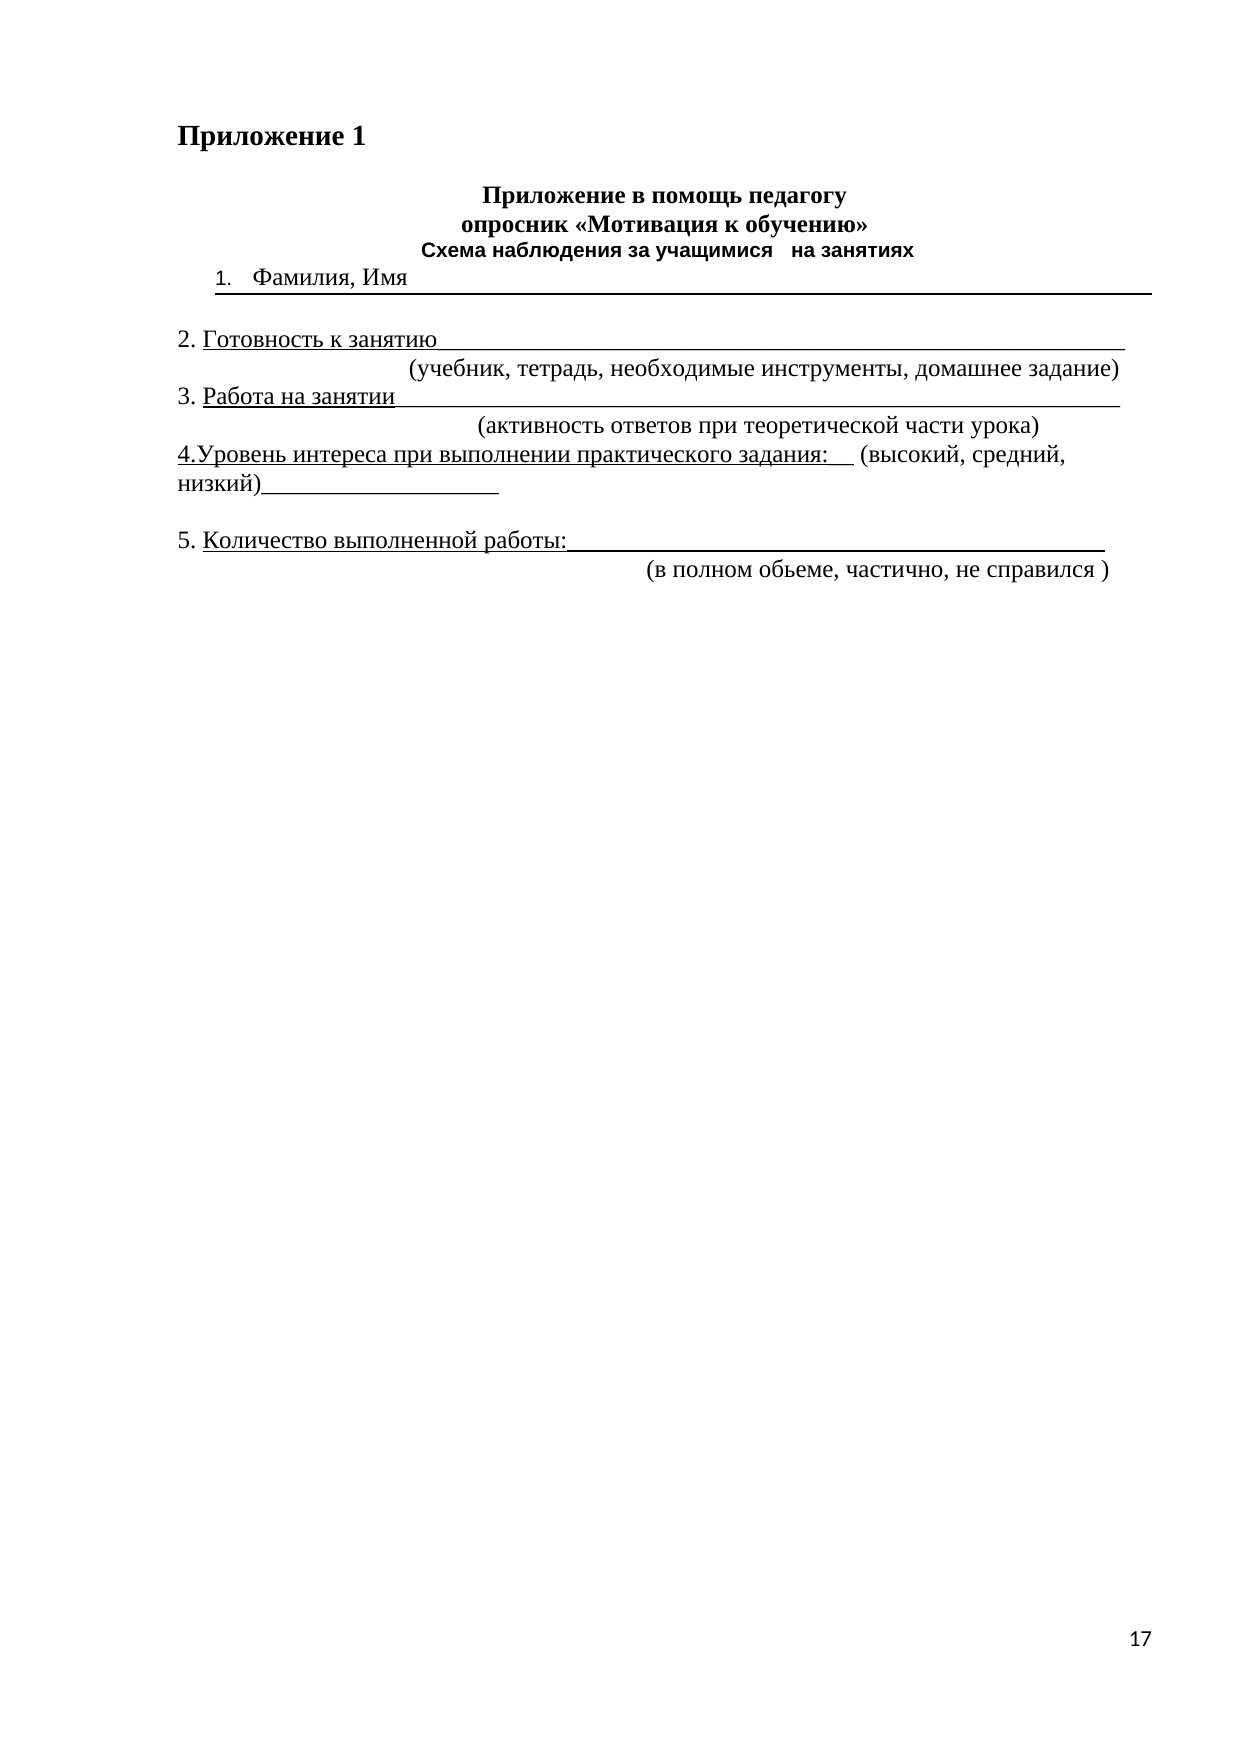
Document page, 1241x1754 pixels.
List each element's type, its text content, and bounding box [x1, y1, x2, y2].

text Схема наблюдения за учащимися на занятиях [177, 238, 1152, 262]
text 5. Количество выполненной работы:___________________________________________ [177, 526, 1152, 554]
text (учебник, тетрадь, необходимые инструменты, домашнее задание) [177, 353, 1152, 381]
text 4.Уровень интереса при выполнении практического задания:__ (высокий, средний, низкий)___________________ [177, 439, 1152, 496]
text 3. Работа на занятии__________________________________________________________ [177, 381, 1152, 410]
text Приложение 1 [177, 118, 1152, 152]
text опросник «Мотивация к обучению» [177, 209, 1152, 238]
text (активность ответов при теоретической части урока) [177, 410, 1152, 439]
text (в полном обьеме, частично, не справился ) [177, 554, 1152, 583]
text 2. Готовность к занятию_______________________________________________________ [177, 324, 1152, 353]
list Фамилия, Имя [215, 262, 1152, 293]
text Приложение в помощь педагогу [177, 180, 1152, 209]
